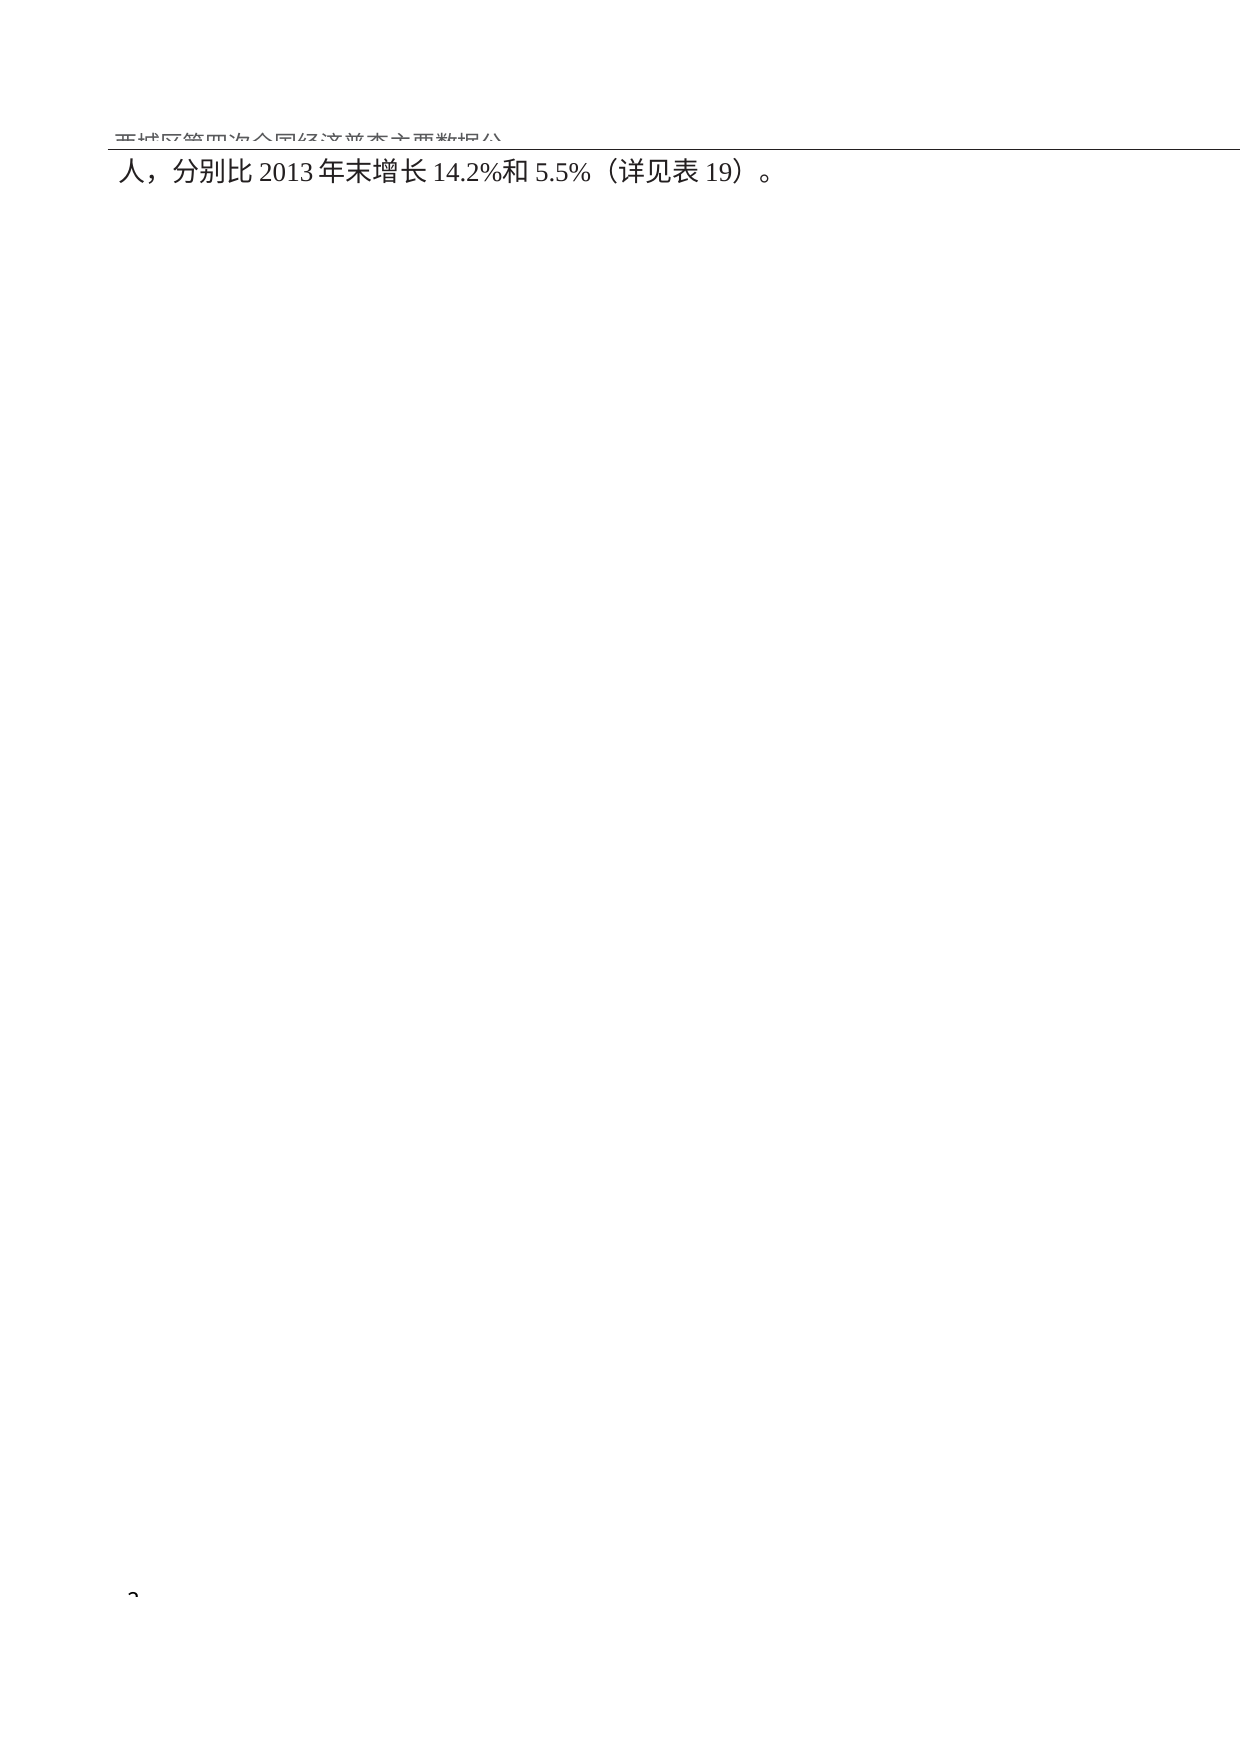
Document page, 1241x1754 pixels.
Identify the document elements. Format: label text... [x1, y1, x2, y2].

text 人，分别比2013年末增长14.2%和5.5%（详见表19）。 [118, 150, 1140, 189]
